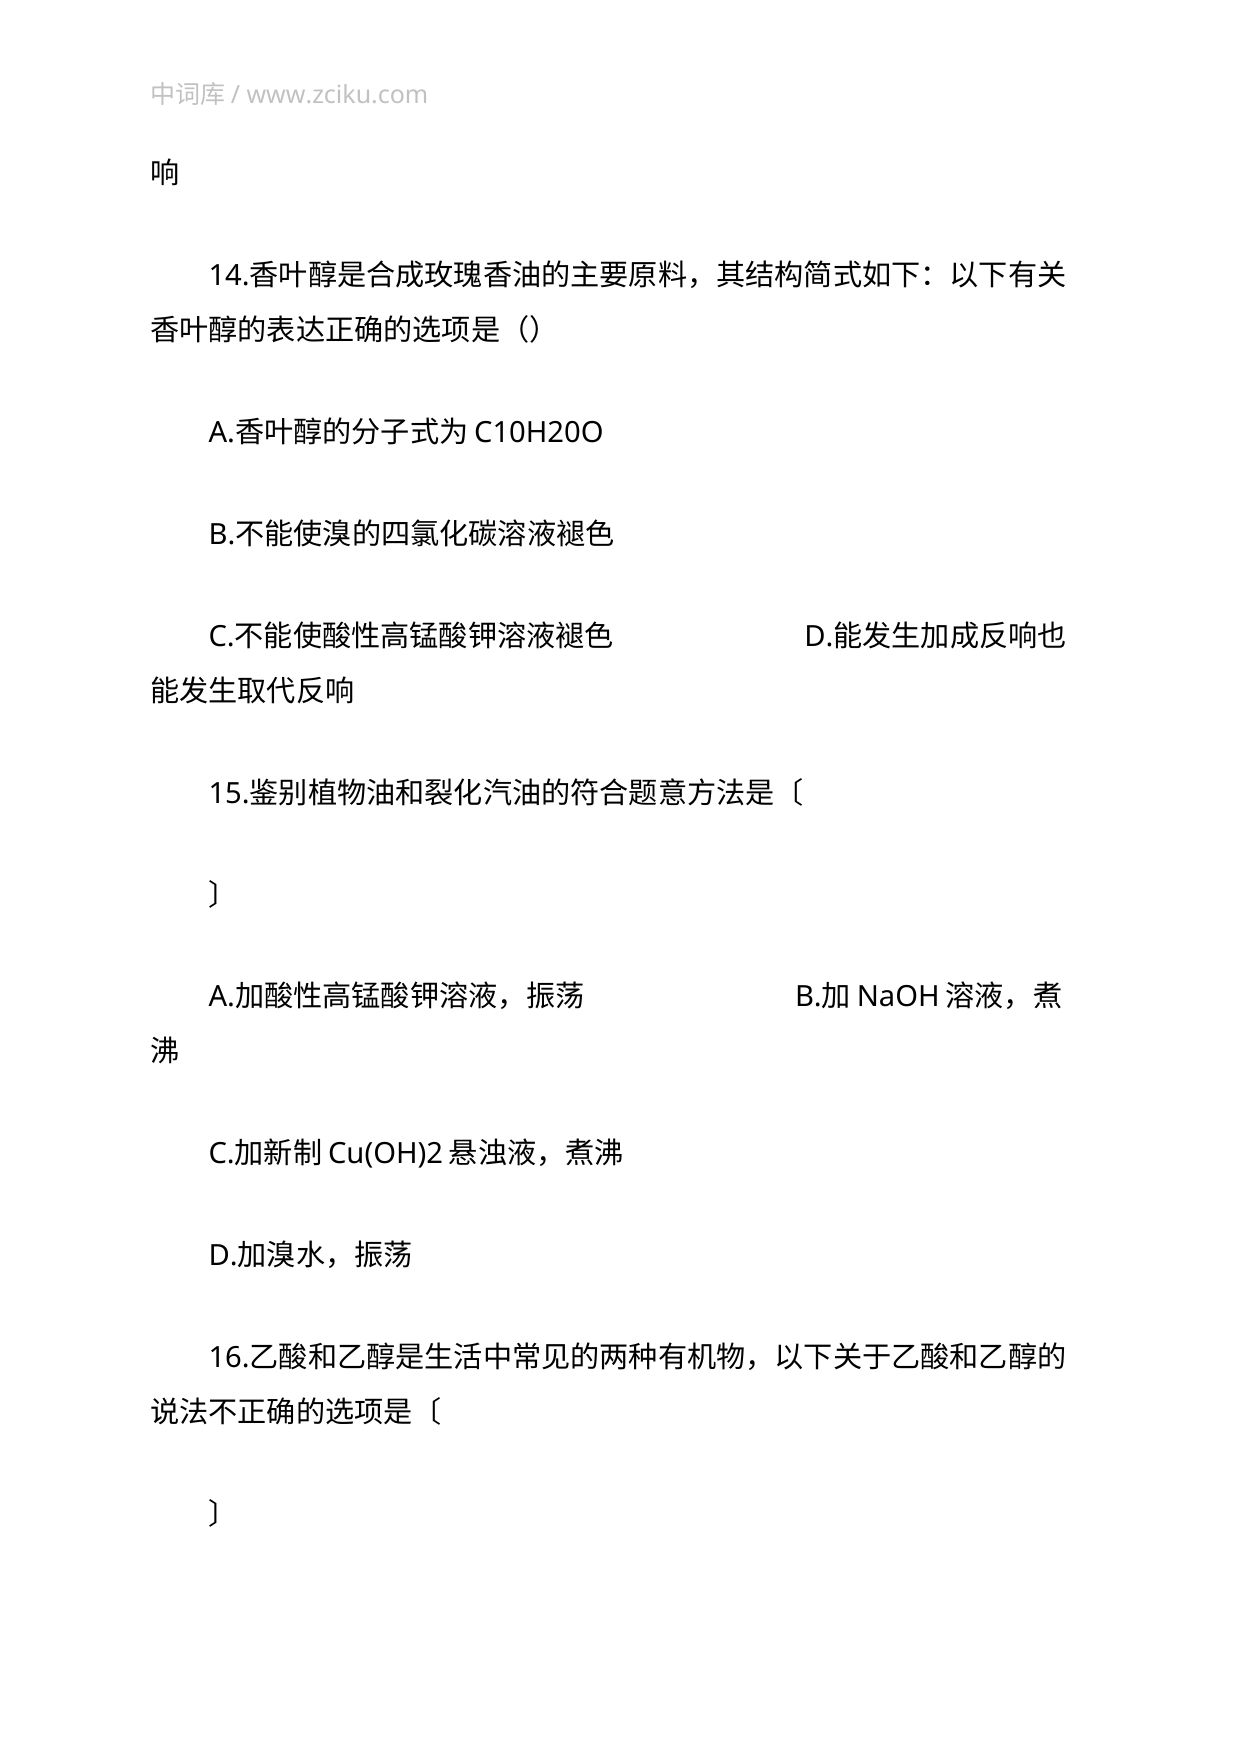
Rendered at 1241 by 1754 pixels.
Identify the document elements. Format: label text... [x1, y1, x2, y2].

text B.不能使溴的四氯化碳溶液褪色 [150, 511, 1090, 553]
text C.加新制Cu(OH)2悬浊液，煮沸 [150, 1130, 1090, 1172]
text A.香叶醇的分子式为C10H20O [150, 408, 1090, 451]
text 16.乙酸和乙醇是生活中常见的两种有机物，以下关于乙酸和乙醇的说法不正确的选项是〔 [150, 1334, 1090, 1431]
text A.加酸性高锰酸钾溶液，振荡 B.加NaOH溶液，煮沸 [150, 973, 1090, 1070]
text 15.鉴别植物油和裂化汽油的符合题意方法是〔 [150, 769, 1090, 812]
text 14.香叶醇是合成玫瑰香油的主要原料，其结构简式如下：以下有关香叶醇的表达正确的选项是（） [150, 252, 1090, 349]
text C.不能使酸性高锰酸钾溶液褪色 D.能发生加成反响也能发生取代反响 [150, 612, 1090, 710]
text 〕 [150, 1491, 1090, 1533]
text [150, 150, 1090, 192]
text D.加溴水，振荡 [150, 1232, 1090, 1274]
text 〕 [150, 871, 1090, 913]
